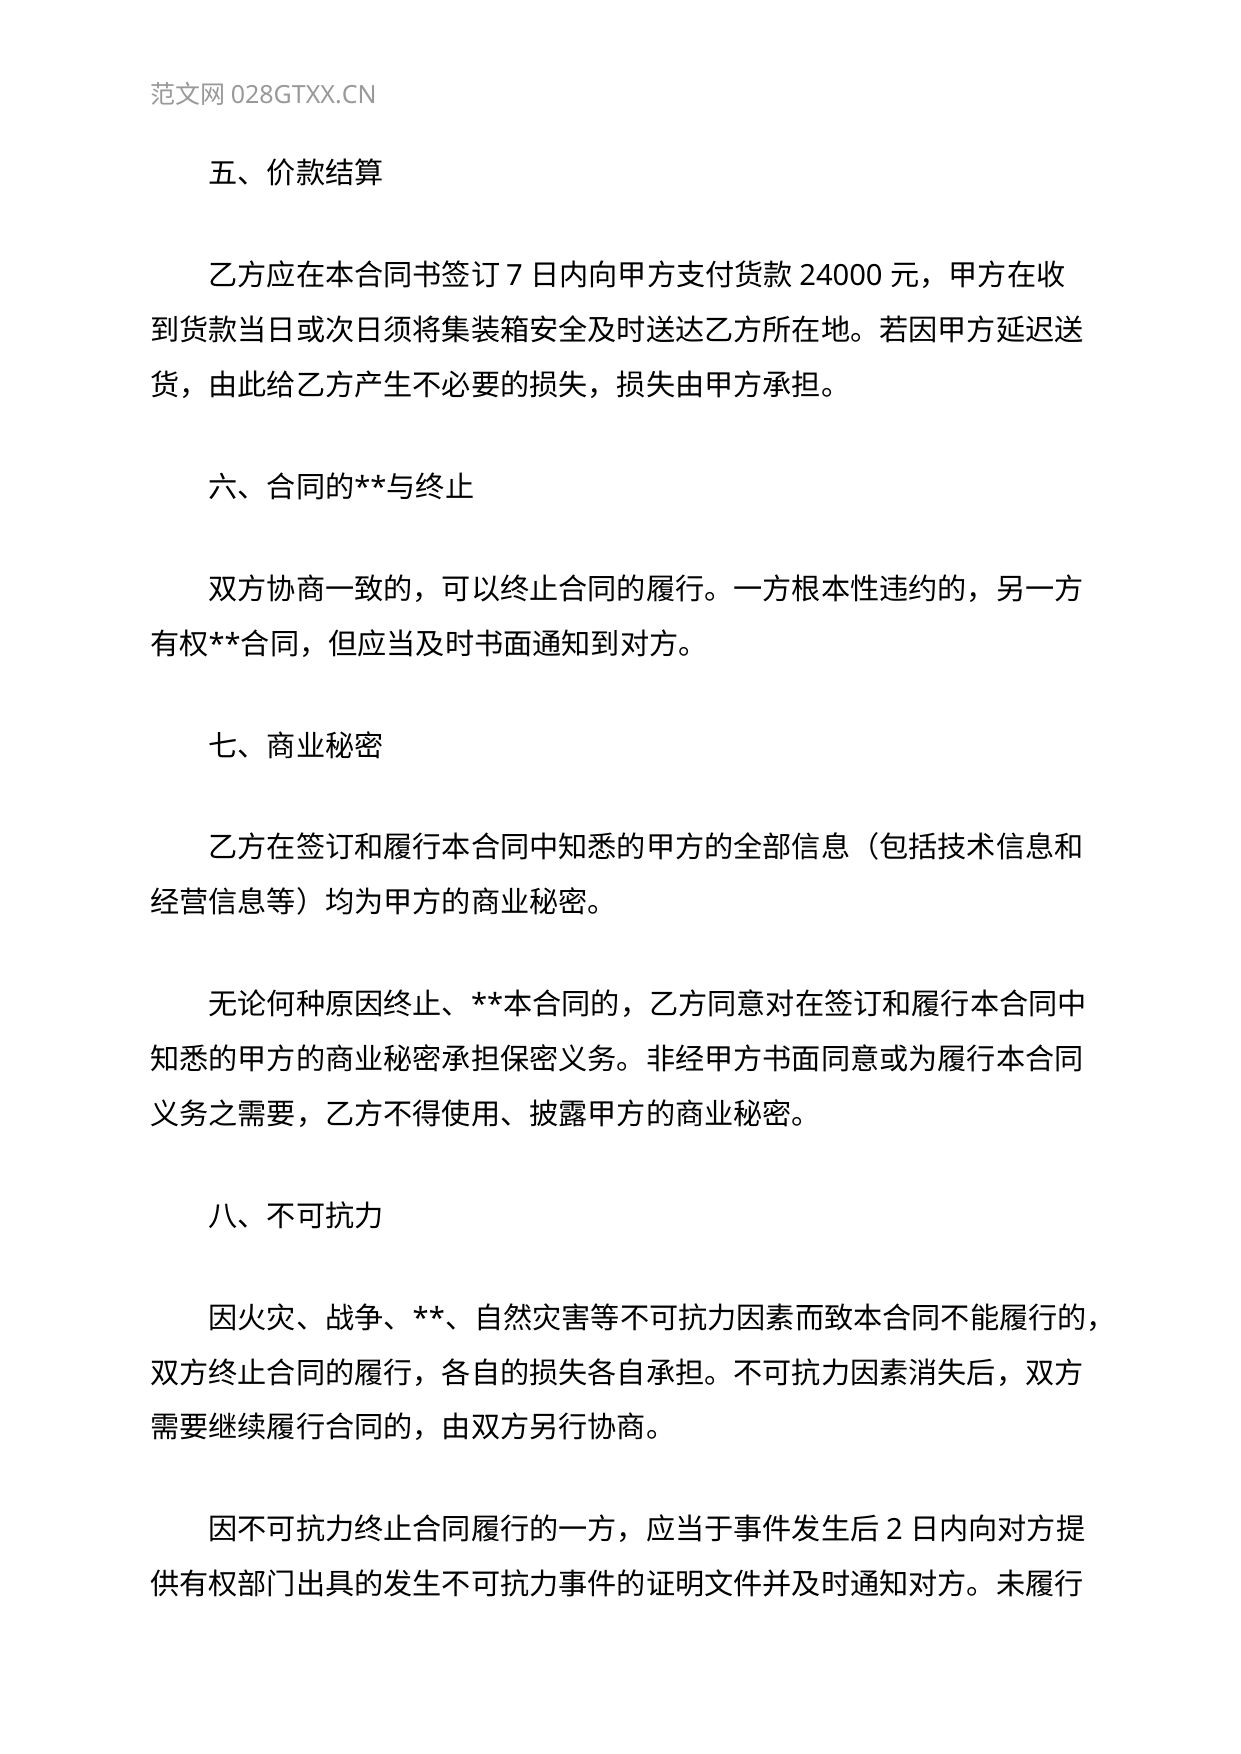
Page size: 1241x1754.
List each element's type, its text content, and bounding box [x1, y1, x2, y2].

text 五、价款结算 [150, 150, 1090, 192]
text 六、合同的**与终止 [150, 463, 1090, 506]
text 七、商业秘密 [150, 722, 1090, 764]
text 八、不可抗力 [150, 1192, 1090, 1235]
text 乙方在签订和履行本合同中知悉的甲方的全部信息（包括技术信息和经营信息等）均为甲方的商业秘密。 [150, 824, 1090, 921]
text 无论何种原因终止、**本合同的，乙方同意对在签订和履行本合同中知悉的甲方的商业秘密承担保密义务。非经甲方书面同意或为履行本合同义务之需要，乙方不得使用、披露甲方的商业秘密。 [150, 981, 1090, 1133]
text 因火灾、战争、**、自然灾害等不可抗力因素而致本合同不能履行的，双方终止合同的履行，各自的损失各自承担。不可抗力因素消失后，双方需要继续履行合同的，由双方另行协商。 [150, 1294, 1090, 1446]
text 乙方应在本合同书签订7 日内向甲方支付货款 24000 元，甲方在收到货款当日或次日须将集装箱安全及时送达乙方所在地。若因甲方延迟送货，由此给乙方产生不必要的损失，损失由甲方承担。 [150, 252, 1090, 404]
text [150, 1506, 1090, 1603]
text 双方协商一致的，可以终止合同的履行。一方根本性违约的，另一方有权**合同，但应当及时书面通知到对方。 [150, 565, 1090, 663]
